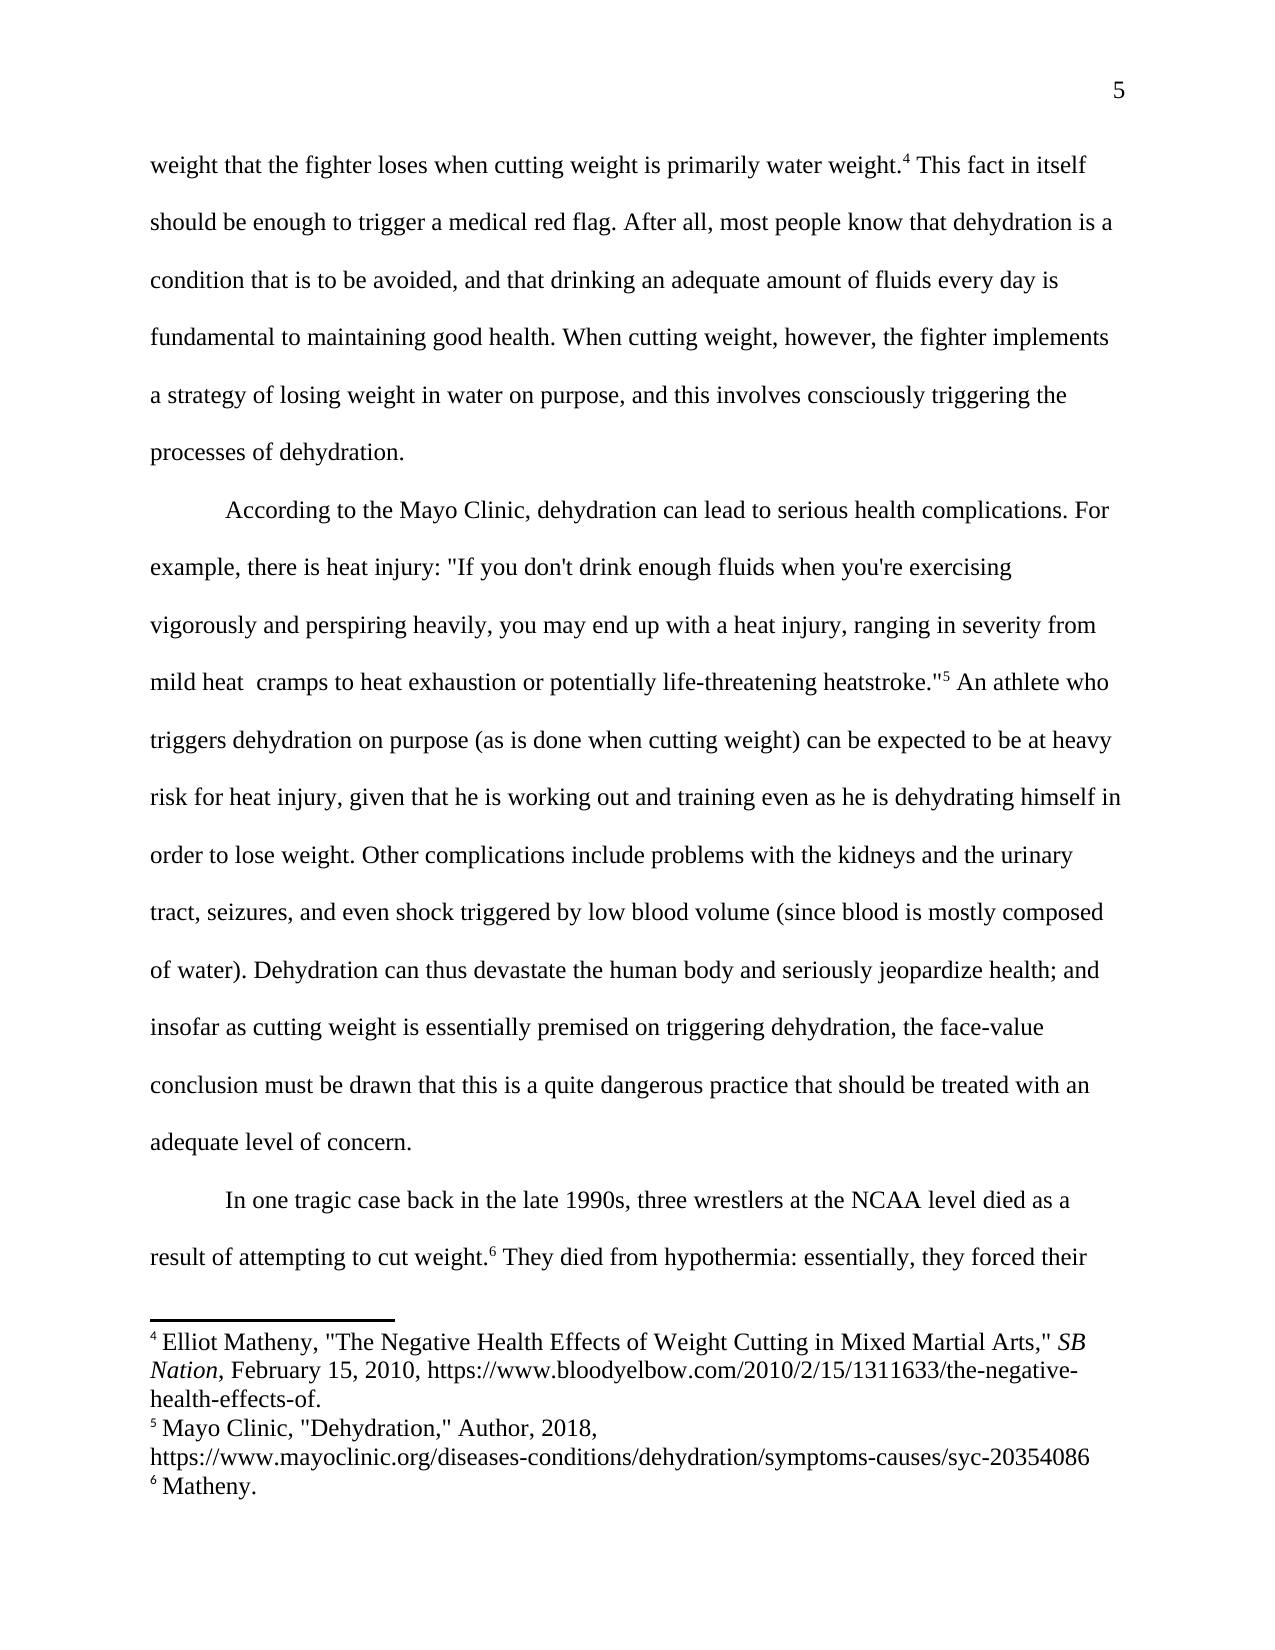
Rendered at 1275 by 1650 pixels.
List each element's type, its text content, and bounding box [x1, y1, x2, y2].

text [150, 150, 1125, 466]
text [150, 1185, 1125, 1271]
text According to the Mayo Clinic, dehydration can lead to serious health complications. For example, there is heat injury: "If you don't drink enough fluids when you're exercising vigorously and perspiring heavily, you may end up with a heat injury, ranging in severity from mild heat cramps to heat exhaustion or potentially life-threatening heatstroke." An athlete who triggers dehydration on purpose (as is done when cutting weight) can be expected to be at heavy risk for heat injury, given that he is working out and training even as he is dehydrating himself in order to lose weight. Other complications include problems with the kidneys and the urinary tract, seizures, and even shock triggered by low blood volume (since blood is mostly composed of water). Dehydration can thus devastate the human body and seriously jeopardize health; and insofar as cutting weight is essentially premised on triggering dehydration, the face-value conclusion must be drawn that this is a quite dangerous practice that should be treated with an adequate level of concern. [150, 495, 1125, 1156]
